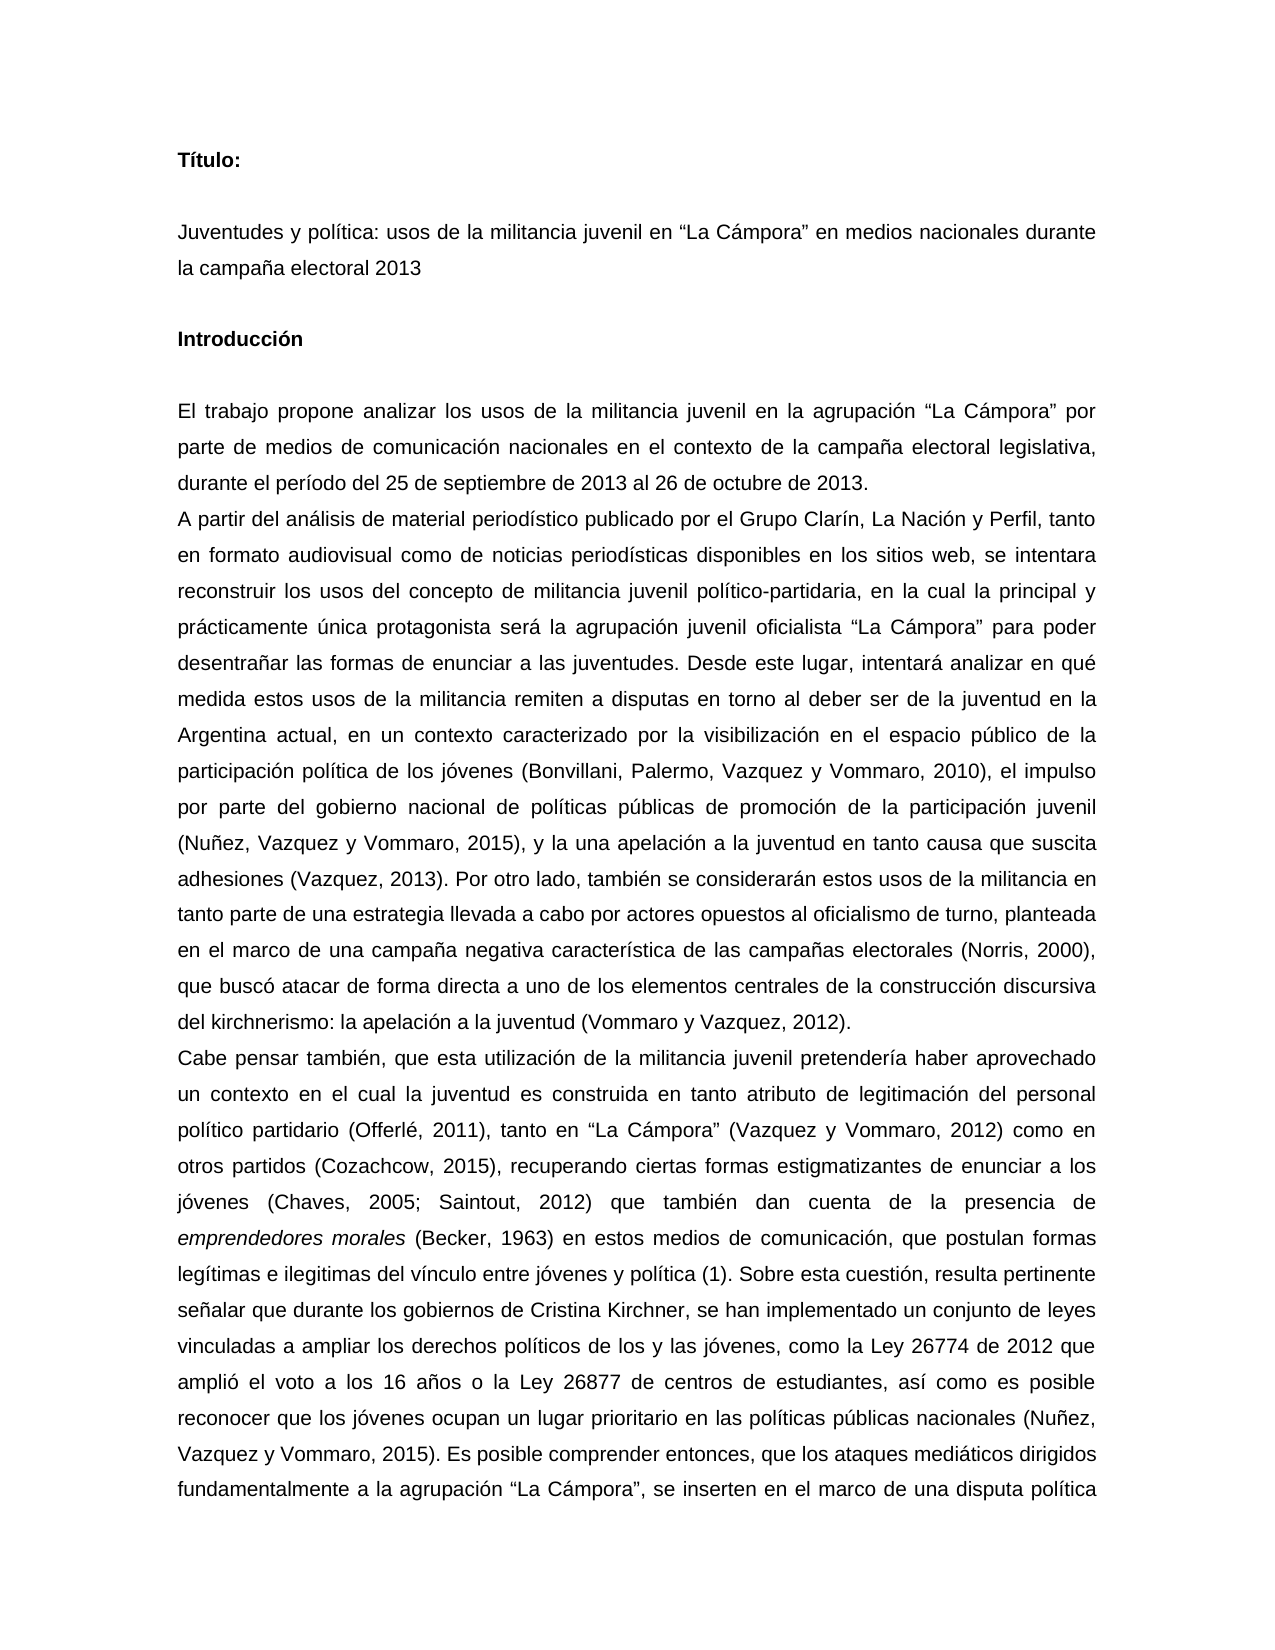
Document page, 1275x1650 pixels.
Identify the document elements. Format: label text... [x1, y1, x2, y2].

text Juventudes y política: usos de la militancia juvenil en “La Cámpora” en medios nacionales durante la campaña electoral 2013 [177, 219, 1098, 279]
text Título: [177, 148, 1098, 172]
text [177, 1046, 1098, 1501]
text El trabajo propone analizar los usos de la militancia juvenil en la agrupación “La Cámpora” por parte de medios de comunicación nacionales en el contexto de la campaña electoral legislativa, durante el período del 25 de septiembre de 2013 al 26 de octubre de 2013. [177, 399, 1098, 495]
text Introducción [177, 327, 1098, 351]
text A partir del análisis de material periodístico publicado por el Grupo Clarín, La Nación y Perfil, tanto en formato audiovisual como de noticias periodísticas disponibles en los sitios web, se intentara reconstruir los usos del concepto de militancia juvenil político-partidaria, en la cual la principal y prácticamente única protagonista será la agrupación juvenil oficialista “La Cámpora” para poder desentrañar las formas de enunciar a las juventudes. Desde este lugar, intentará analizar en qué medida estos usos de la militancia remiten a disputas en torno al deber ser de la juventud en la Argentina actual, en un contexto caracterizado por la visibilización en el espacio público de la participación política de los jóvenes (Bonvillani, Palermo, Vazquez y Vommaro, 2010), el impulso por parte del gobierno nacional de políticas públicas de promoción de la participación juvenil (Nuñez, Vazquez y Vommaro, 2015), y la una apelación a la juventud en tanto causa que suscita adhesiones (Vazquez, 2013). Por otro lado, también se considerarán estos usos de la militancia en tanto parte de una estrategia llevada a cabo por actores opuestos al oficialismo de turno, planteada en el marco de una campaña negativa característica de las campañas electorales (Norris, 2000), que buscó atacar de forma directa a uno de los elementos centrales de la construcción discursiva del kirchnerismo: la apelación a la juventud (Vommaro y Vazquez, 2012). [177, 507, 1098, 1034]
